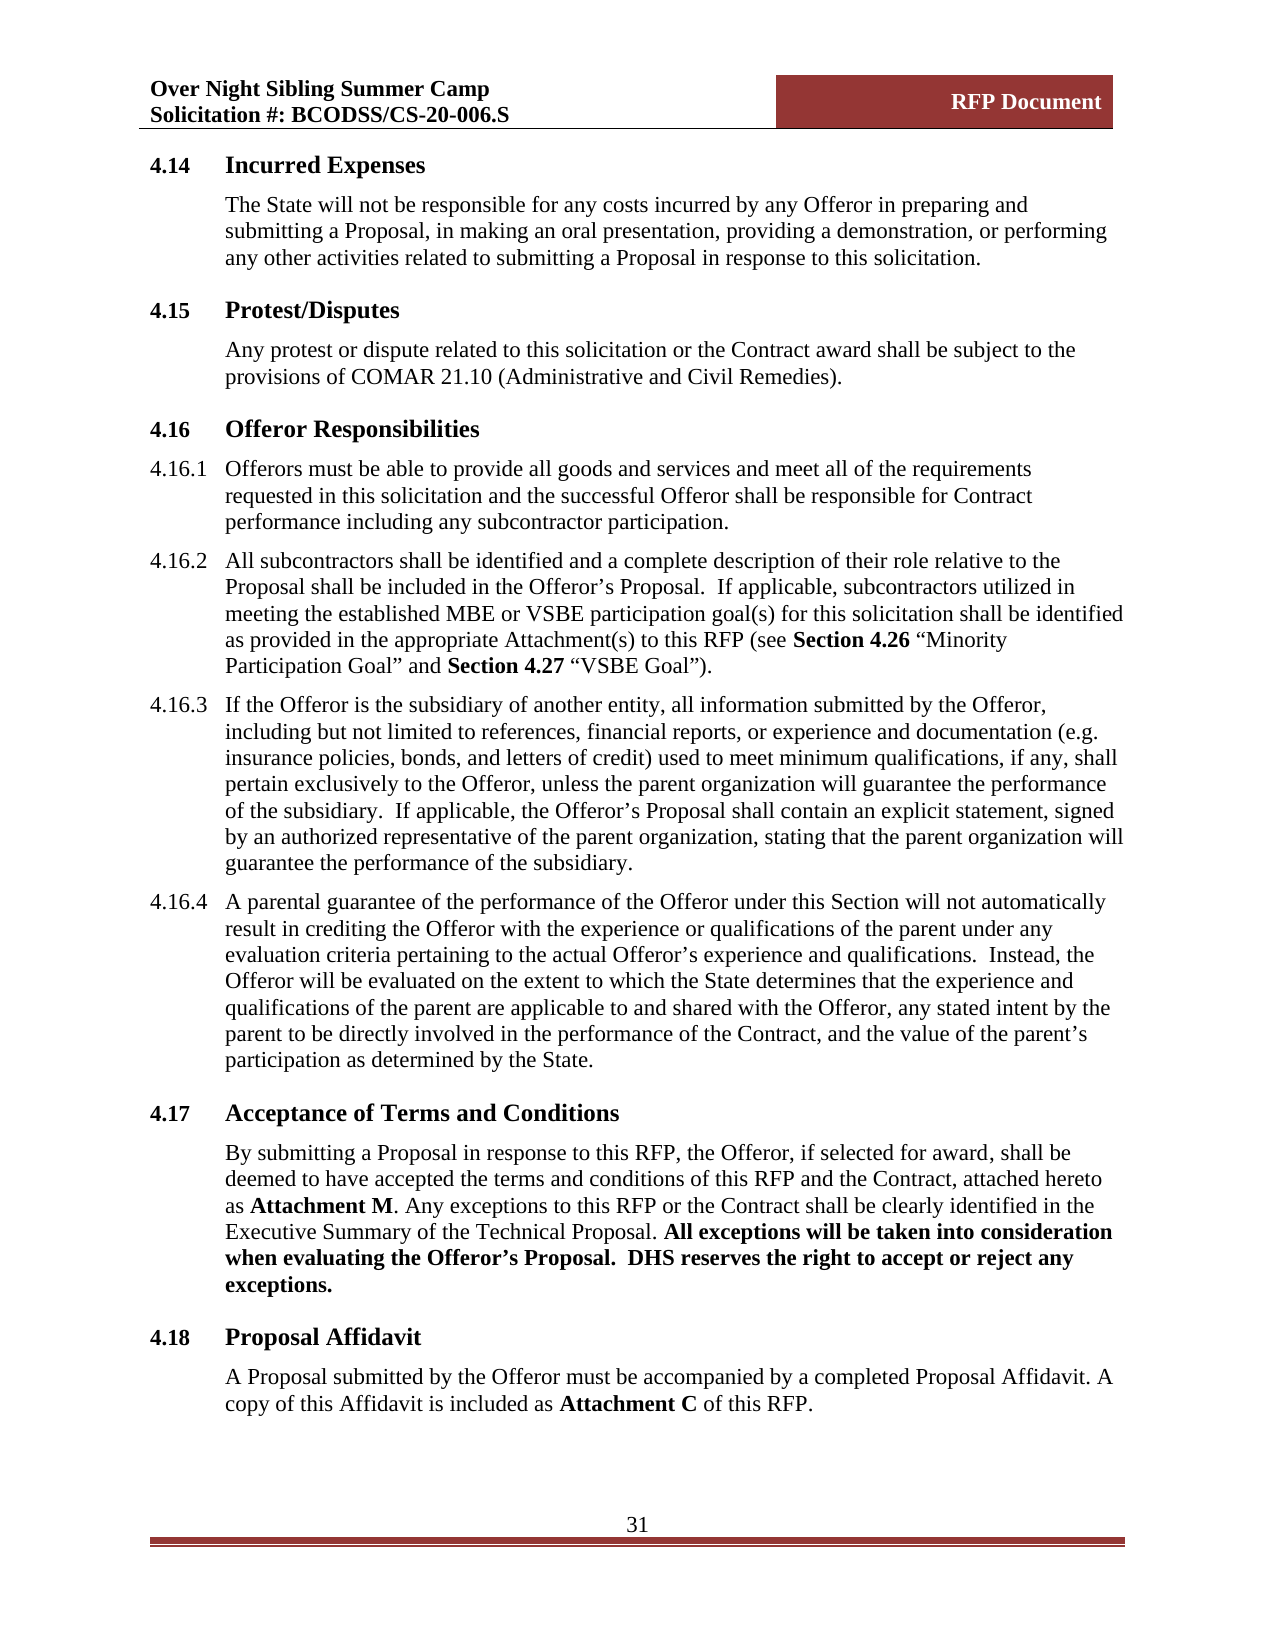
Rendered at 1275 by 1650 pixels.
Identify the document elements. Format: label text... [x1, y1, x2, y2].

text The State will not be responsible for any costs incurred by any Offeror in preparing and submitting a Proposal, in making an oral presentation, providing a demonstration, or performing any other activities related to submitting a Proposal in response to this solicitation. [225, 191, 1125, 270]
text Offerors must be able to provide all goods and services and meet all of the requirements requested in this solicitation and the successful Offeror shall be responsible for Contract performance including any subcontractor participation. [150, 456, 1125, 534]
subtitle Offeror Responsibilities [150, 414, 1125, 443]
text A parental guarantee of the performance of the Offeror under this Section will not automatically result in crediting the Offeror with the experience or qualifications of the parent under any evaluation criteria pertaining to the actual Offeror’s experience and qualifications. Instead, the Offeror will be evaluated on the extent to which the State determines that the experience and qualifications of the parent are applicable to and shared with the Offeror, any stated intent by the parent to be directly involved in the performance of the Contract, and the value of the parent’s participation as determined by the State. [150, 888, 1125, 1073]
subtitle Acceptance of Terms and Conditions [150, 1098, 1125, 1127]
text By submitting a Proposal in response to this RFP, the Offeror, if selected for award, shall be deemed to have accepted the terms and conditions of this RFP and the Contract, attached hereto as Attachment M. Any exceptions to this RFP or the Contract shall be clearly identified in the Executive Summary of the Technical Proposal. All exceptions will be taken into consideration when evaluating the Offeror’s Proposal. DHS reserves the right to accept or reject any exceptions. [225, 1139, 1125, 1297]
text If the Offeror is the subsidiary of another entity, all information submitted by the Offeror, including but not limited to references, financial reports, or experience and documentation (e.g. insurance policies, bonds, and letters of credit) used to meet minimum qualifications, if any, shall pertain exclusively to the Offeror, unless the parent organization will guarantee the performance of the subsidiary. If applicable, the Offeror’s Proposal shall contain an explicit statement, signed by an authorized representative of the parent organization, stating that the parent organization will guarantee the performance of the subsidiary. [150, 691, 1125, 876]
subtitle Incurred Expenses [150, 150, 1125, 179]
text All subcontractors shall be identified and a complete description of their role relative to the Proposal shall be included in the Offeror’s Proposal. If applicable, subcontractors utilized in meeting the established MBE or VSBE participation goal(s) for this solicitation shall be identified as provided in the appropriate Attachment(s) to this RFP (see Section 4.26 “Minority Participation Goal” and Section 4.27 “VSBE Goal”). [150, 547, 1125, 679]
subtitle Proposal Affidavit [150, 1322, 1125, 1351]
subtitle Protest/Disputes [150, 295, 1125, 324]
text Any protest or dispute related to this solicitation or the Contract award shall be subject to the provisions of COMAR 21.10 (Administrative and Civil Remedies). [225, 337, 1125, 389]
text A Proposal submitted by the Offeror must be accompanied by a completed Proposal Affidavit. A copy of this Affidavit is included as Attachment C of this RFP. [225, 1363, 1125, 1416]
